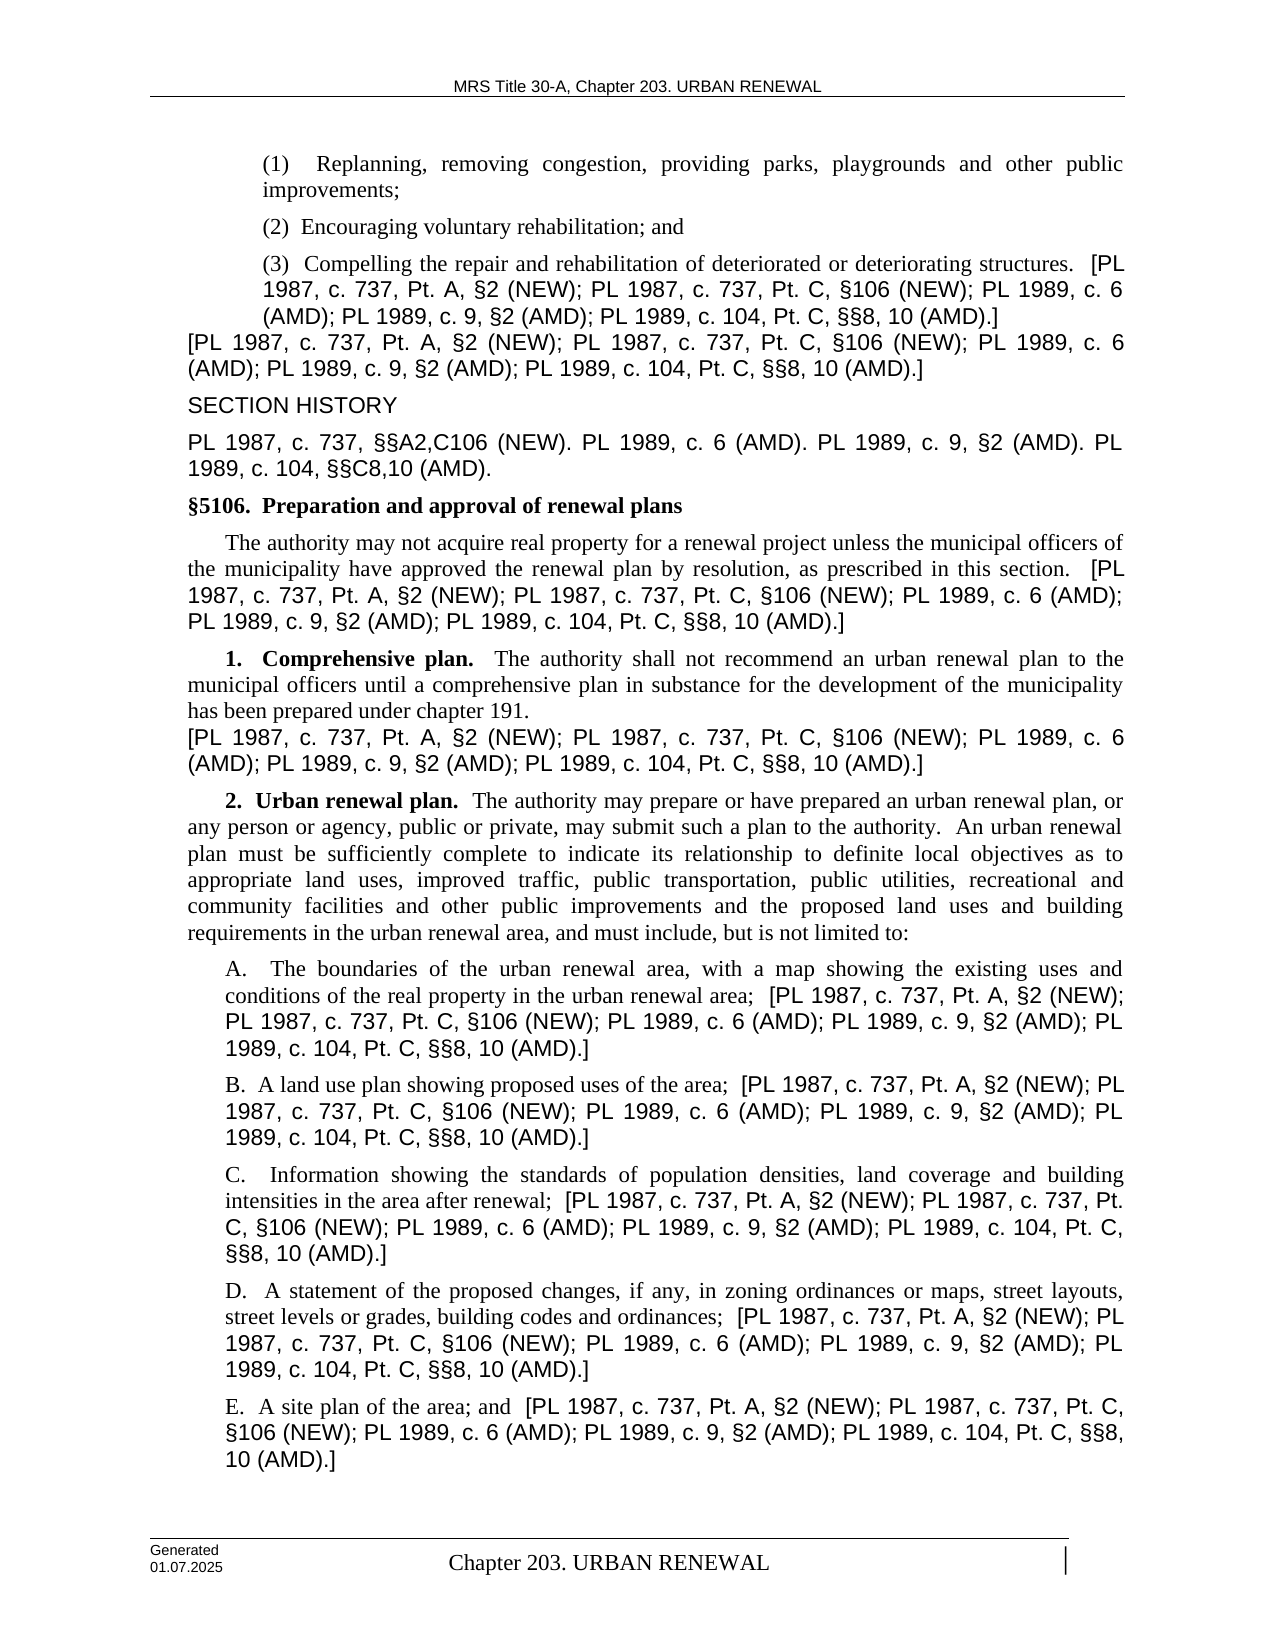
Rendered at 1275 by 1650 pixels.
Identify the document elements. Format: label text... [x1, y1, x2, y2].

text PL 1987, c. 737, §§A2,C106 (NEW). PL 1989, c. 6 (AMD). PL 1989, c. 9, §2 (AMD). PL 1989, c. 104, §§C8,10 (AMD). [187, 429, 1125, 482]
text 1. Comprehensive plan. The authority shall not recommend an urban renewal plan to the municipal officers until a comprehensive plan in substance for the development of the municipality has been prepared under chapter 191. [187, 645, 1125, 724]
text 2. Urban renewal plan. The authority may prepare or have prepared an urban renewal plan, or any person or agency, public or private, may submit such a plan to the authority. An urban renewal plan must be sufficiently complete to indicate its relationship to definite local objectives as to appropriate land uses, improved traffic, public transportation, public utilities, recreational and community facilities and other public improvements and the proposed land uses and building requirements in the urban renewal area, and must include, but is not limited to: [187, 787, 1125, 945]
text C. Information showing the standards of population densities, land coverage and building intensities in the area after renewal; [PL 1987, c. 737, Pt. A, §2 (NEW); PL 1987, c. 737, Pt. C, §106 (NEW); PL 1989, c. 6 (AMD); PL 1989, c. 9, §2 (AMD); PL 1989, c. 104, Pt. C, §§8, 10 (AMD).] [225, 1161, 1125, 1267]
text D. A statement of the proposed changes, if any, in zoning ordinances or maps, street layouts, street levels or grades, building codes and ordinances; [PL 1987, c. 737, Pt. A, §2 (NEW); PL 1987, c. 737, Pt. C, §106 (NEW); PL 1989, c. 6 (AMD); PL 1989, c. 9, §2 (AMD); PL 1989, c. 104, Pt. C, §§8, 10 (AMD).] [225, 1277, 1125, 1382]
text SECTION HISTORY [187, 392, 1125, 418]
text (3) Compelling the repair and rehabilitation of deteriorated or deteriorating structures. [PL 1987, c. 737, Pt. A, §2 (NEW); PL 1987, c. 737, Pt. C, §106 (NEW); PL 1989, c. 6 (AMD); PL 1989, c. 9, §2 (AMD); PL 1989, c. 104, Pt. C, §§8, 10 (AMD).] [262, 250, 1125, 329]
text A. The boundaries of the urban renewal area, with a map showing the existing uses and conditions of the real property in the urban renewal area; [PL 1987, c. 737, Pt. A, §2 (NEW); PL 1987, c. 737, Pt. C, §106 (NEW); PL 1989, c. 6 (AMD); PL 1989, c. 9, §2 (AMD); PL 1989, c. 104, Pt. C, §§8, 10 (AMD).] [225, 956, 1125, 1061]
text E. A site plan of the area; and [PL 1987, c. 737, Pt. A, §2 (NEW); PL 1987, c. 737, Pt. C, §106 (NEW); PL 1989, c. 6 (AMD); PL 1989, c. 9, §2 (AMD); PL 1989, c. 104, Pt. C, §§8, 10 (AMD).] [225, 1393, 1125, 1472]
text The authority may not acquire real property for a renewal project unless the municipal officers of the municipality have approved the renewal plan by resolution, as prescribed in this section. [PL 1987, c. 737, Pt. A, §2 (NEW); PL 1987, c. 737, Pt. C, §106 (NEW); PL 1989, c. 6 (AMD); PL 1989, c. 9, §2 (AMD); PL 1989, c. 104, Pt. C, §§8, 10 (AMD).] [187, 529, 1125, 634]
text (1) Replanning, removing congestion, providing parks, playgrounds and other public improvements; [262, 150, 1125, 203]
text B. A land use plan showing proposed uses of the area; [PL 1987, c. 737, Pt. A, §2 (NEW); PL 1987, c. 737, Pt. C, §106 (NEW); PL 1989, c. 6 (AMD); PL 1989, c. 9, §2 (AMD); PL 1989, c. 104, Pt. C, §§8, 10 (AMD).] [225, 1071, 1125, 1151]
text (2) Encouraging voluntary rehabilitation; and [262, 213, 1125, 239]
text §5106. Preparation and approval of renewal plans [187, 492, 1125, 518]
